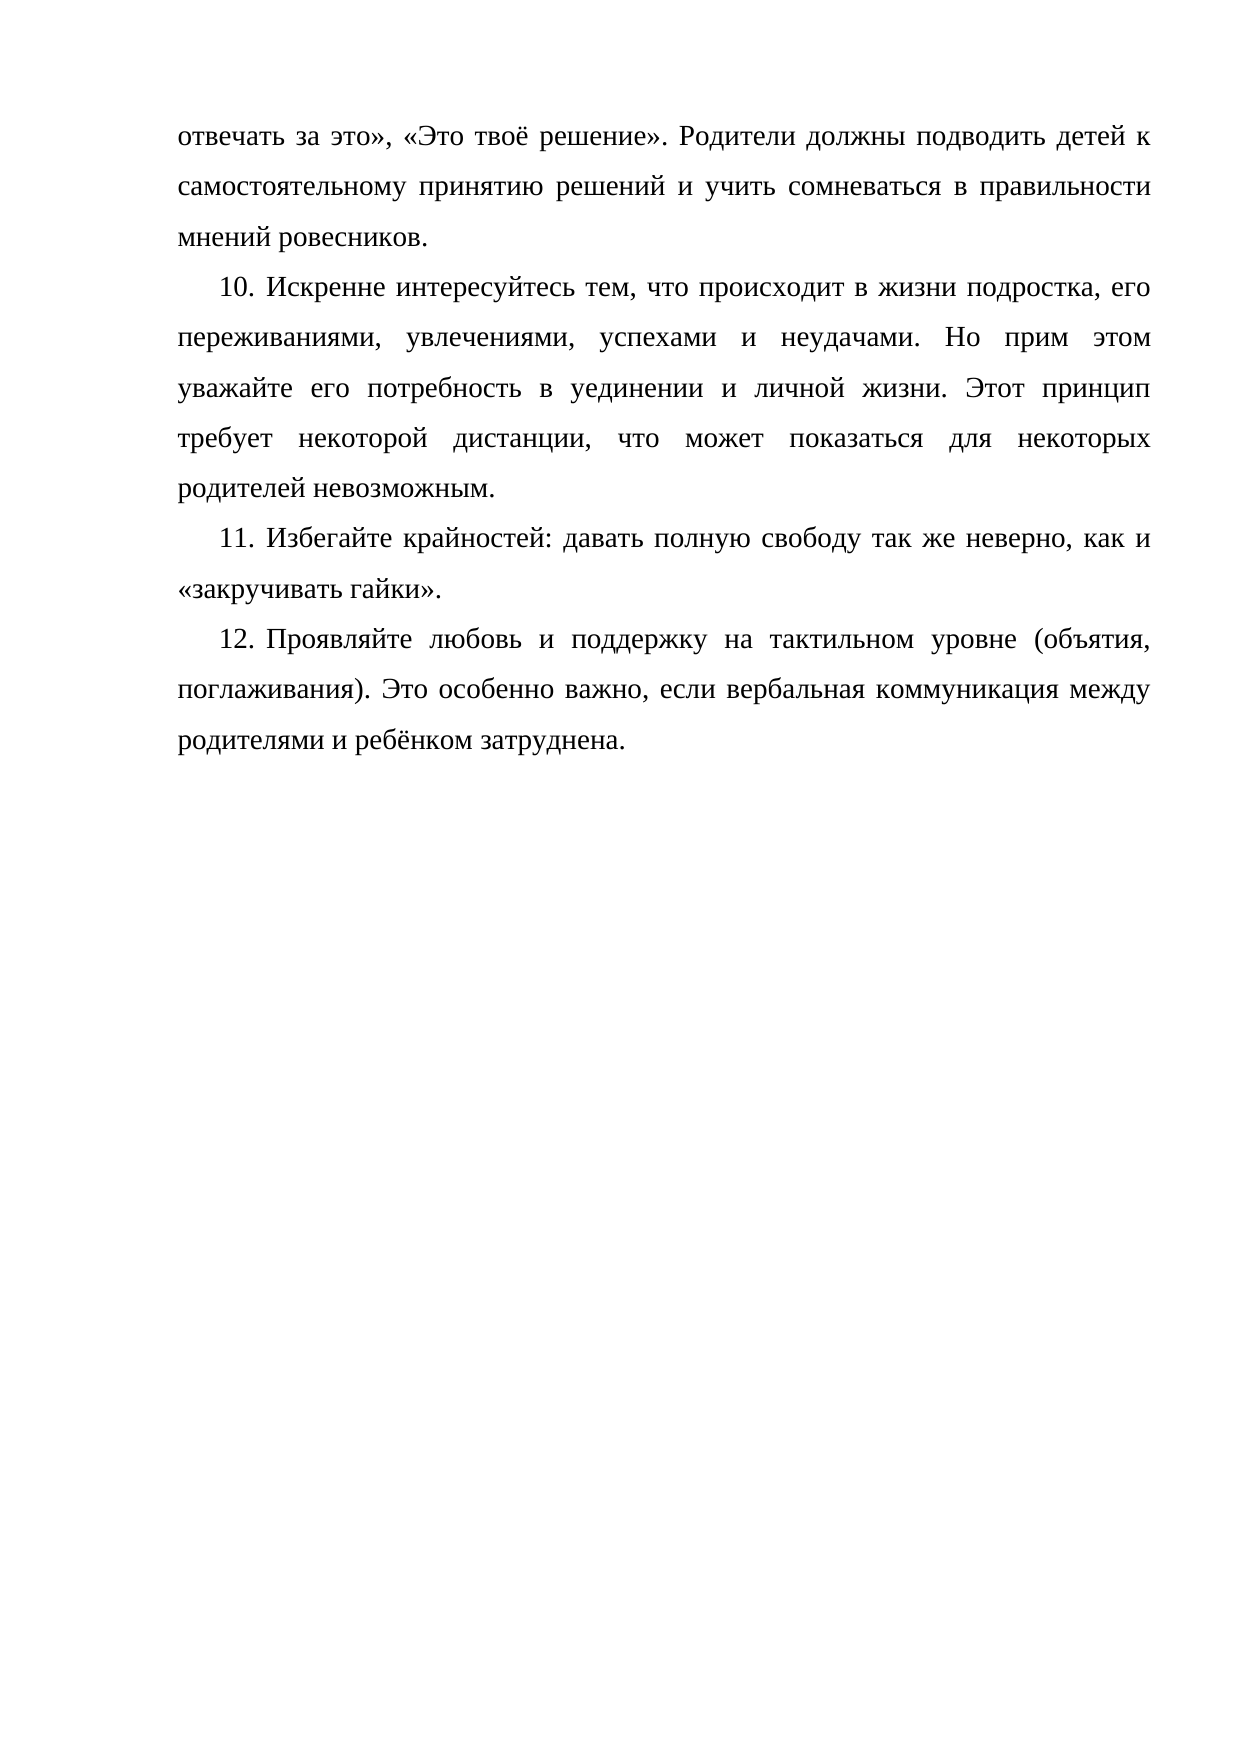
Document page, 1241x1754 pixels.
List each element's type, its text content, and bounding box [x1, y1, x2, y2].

list Избегайте крайностей: давать полную свободу так же неверно, как и «закручивать гайки». [177, 521, 1152, 604]
list Искренне интересуйтесь тем, что происходит в жизни подростка, его переживаниями, увлечениями, успехами и неудачами. Но прим этом уважайте его потребность в уединении и личной жизни. Этот принцип требует некоторой дистанции, что может показаться для некоторых родителей невозможным. [177, 269, 1152, 504]
list Проявляйте любовь и поддержку на тактильном уровне (объятия, поглаживания). Это особенно важно, если вербальная коммуникация между родителями и ребёнком затруднена. [177, 621, 1152, 755]
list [177, 118, 1152, 252]
